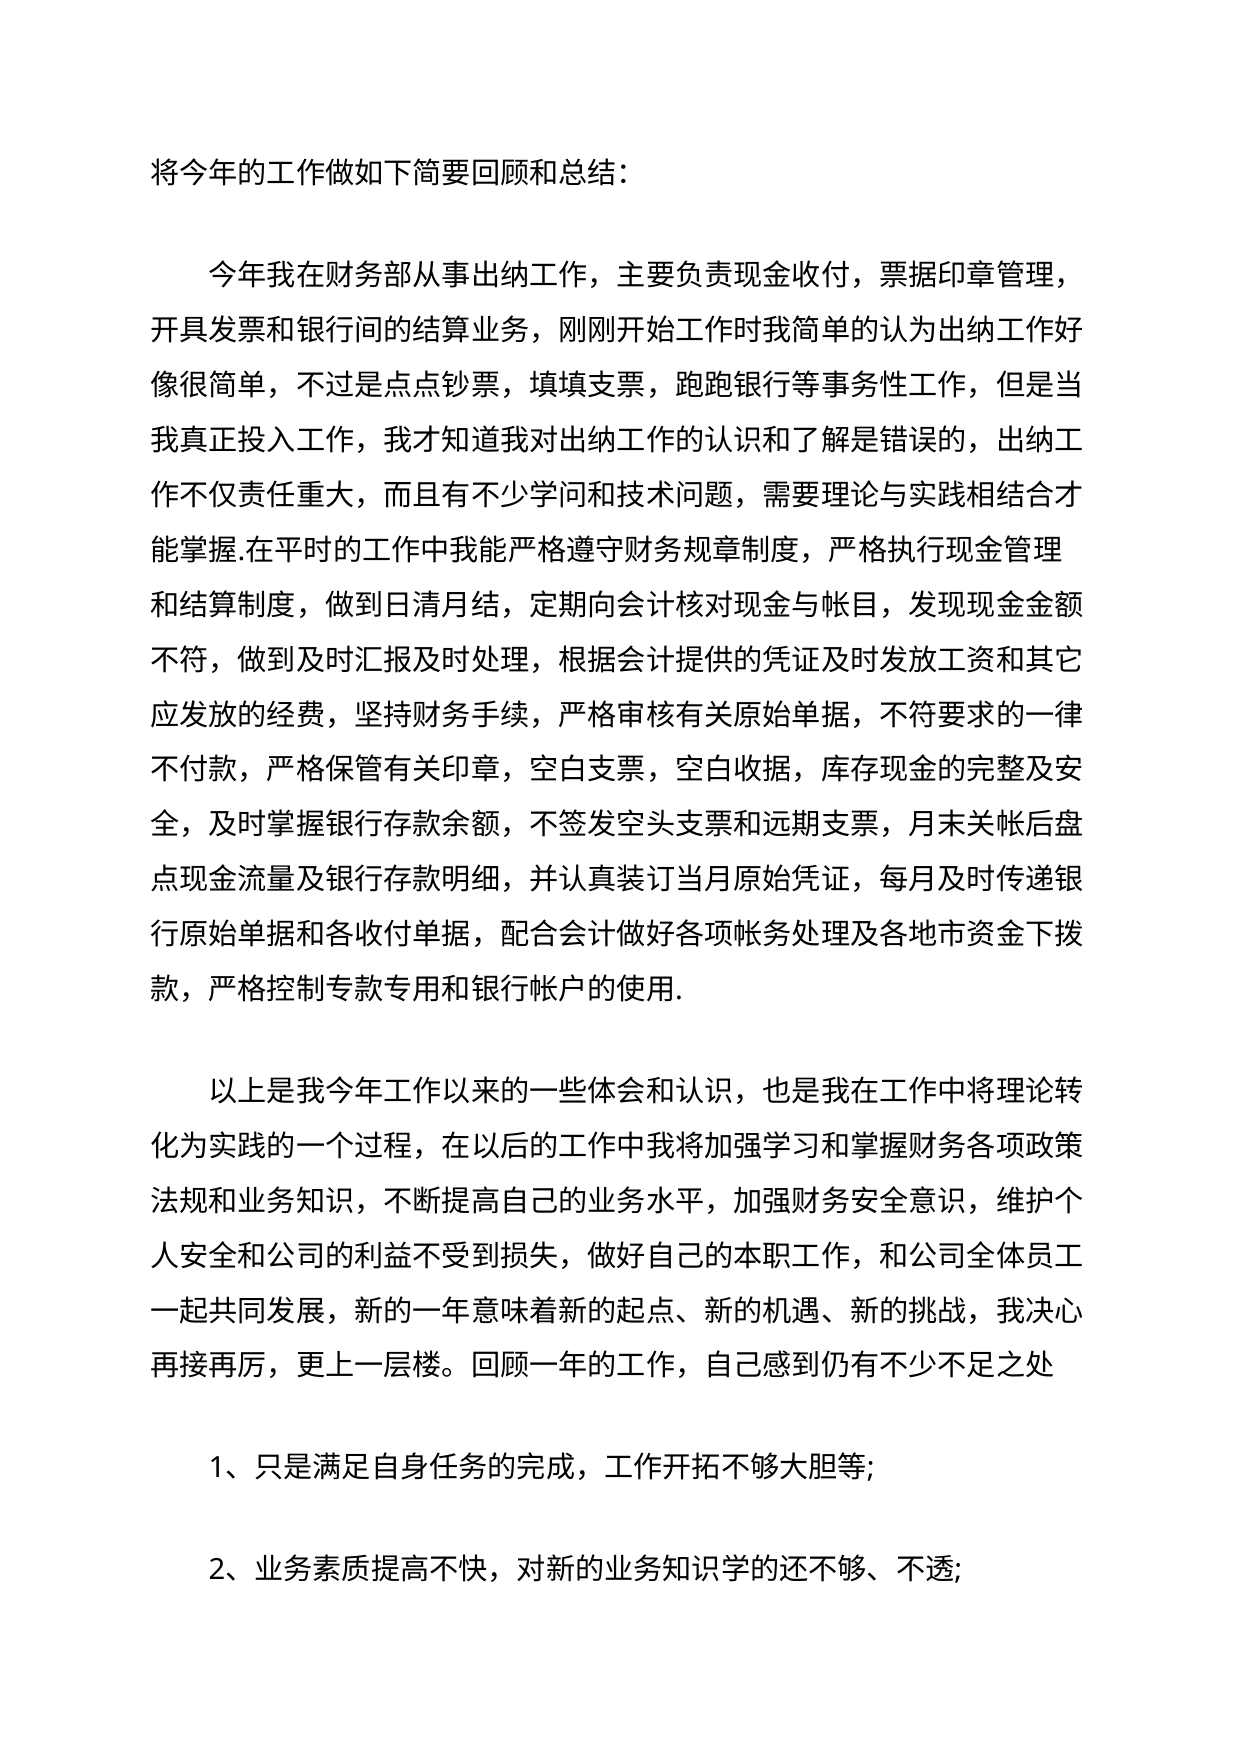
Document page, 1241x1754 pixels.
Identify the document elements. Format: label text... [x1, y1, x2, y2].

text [150, 150, 1090, 192]
text 今年我在财务部从事出纳工作，主要负责现金收付，票据印章管理，开具发票和银行间的结算业务，刚刚开始工作时我简单的认为出纳工作好像很简单，不过是点点钞票，填填支票，跑跑银行等事务性工作，但是当我真正投入工作，我才知道我对出纳工作的认识和了解是错误的，出纳工作不仅责任重大，而且有不少学问和技术问题，需要理论与实践相结合才能掌握.在平时的工作中我能严格遵守财务规章制度，严格执行现金管理和结算制度，做到日清月结，定期向会计核对现金与帐目，发现现金金额不符，做到及时汇报及时处理，根据会计提供的凭证及时发放工资和其它应发放的经费，坚持财务手续，严格审核有关原始单据，不符要求的一律不付款，严格保管有关印章，空白支票，空白收据，库存现金的完整及安全，及时掌握银行存款余额，不签发空头支票和远期支票，月末关帐后盘点现金流量及银行存款明细，并认真装订当月原始凭证，每月及时传递银行原始单据和各收付单据，配合会计做好各项帐务处理及各地市资金下拨款，严格控制专款专用和银行帐户的使用. [150, 252, 1090, 1008]
text 2、业务素质提高不快，对新的业务知识学的还不够、不透; [150, 1546, 1090, 1588]
text 以上是我今年工作以来的一些体会和认识，也是我在工作中将理论转化为实践的一个过程，在以后的工作中我将加强学习和掌握财务各项政策法规和业务知识，不断提高自己的业务水平，加强财务安全意识，维护个人安全和公司的利益不受到损失，做好自己的本职工作，和公司全体员工一起共同发展，新的一年意味着新的起点、新的机遇、新的挑战，我决心再接再厉，更上一层楼。回顾一年的工作，自己感到仍有不少不足之处 [150, 1067, 1090, 1384]
text 1、只是满足自身任务的完成，工作开拓不够大胆等; [150, 1444, 1090, 1486]
